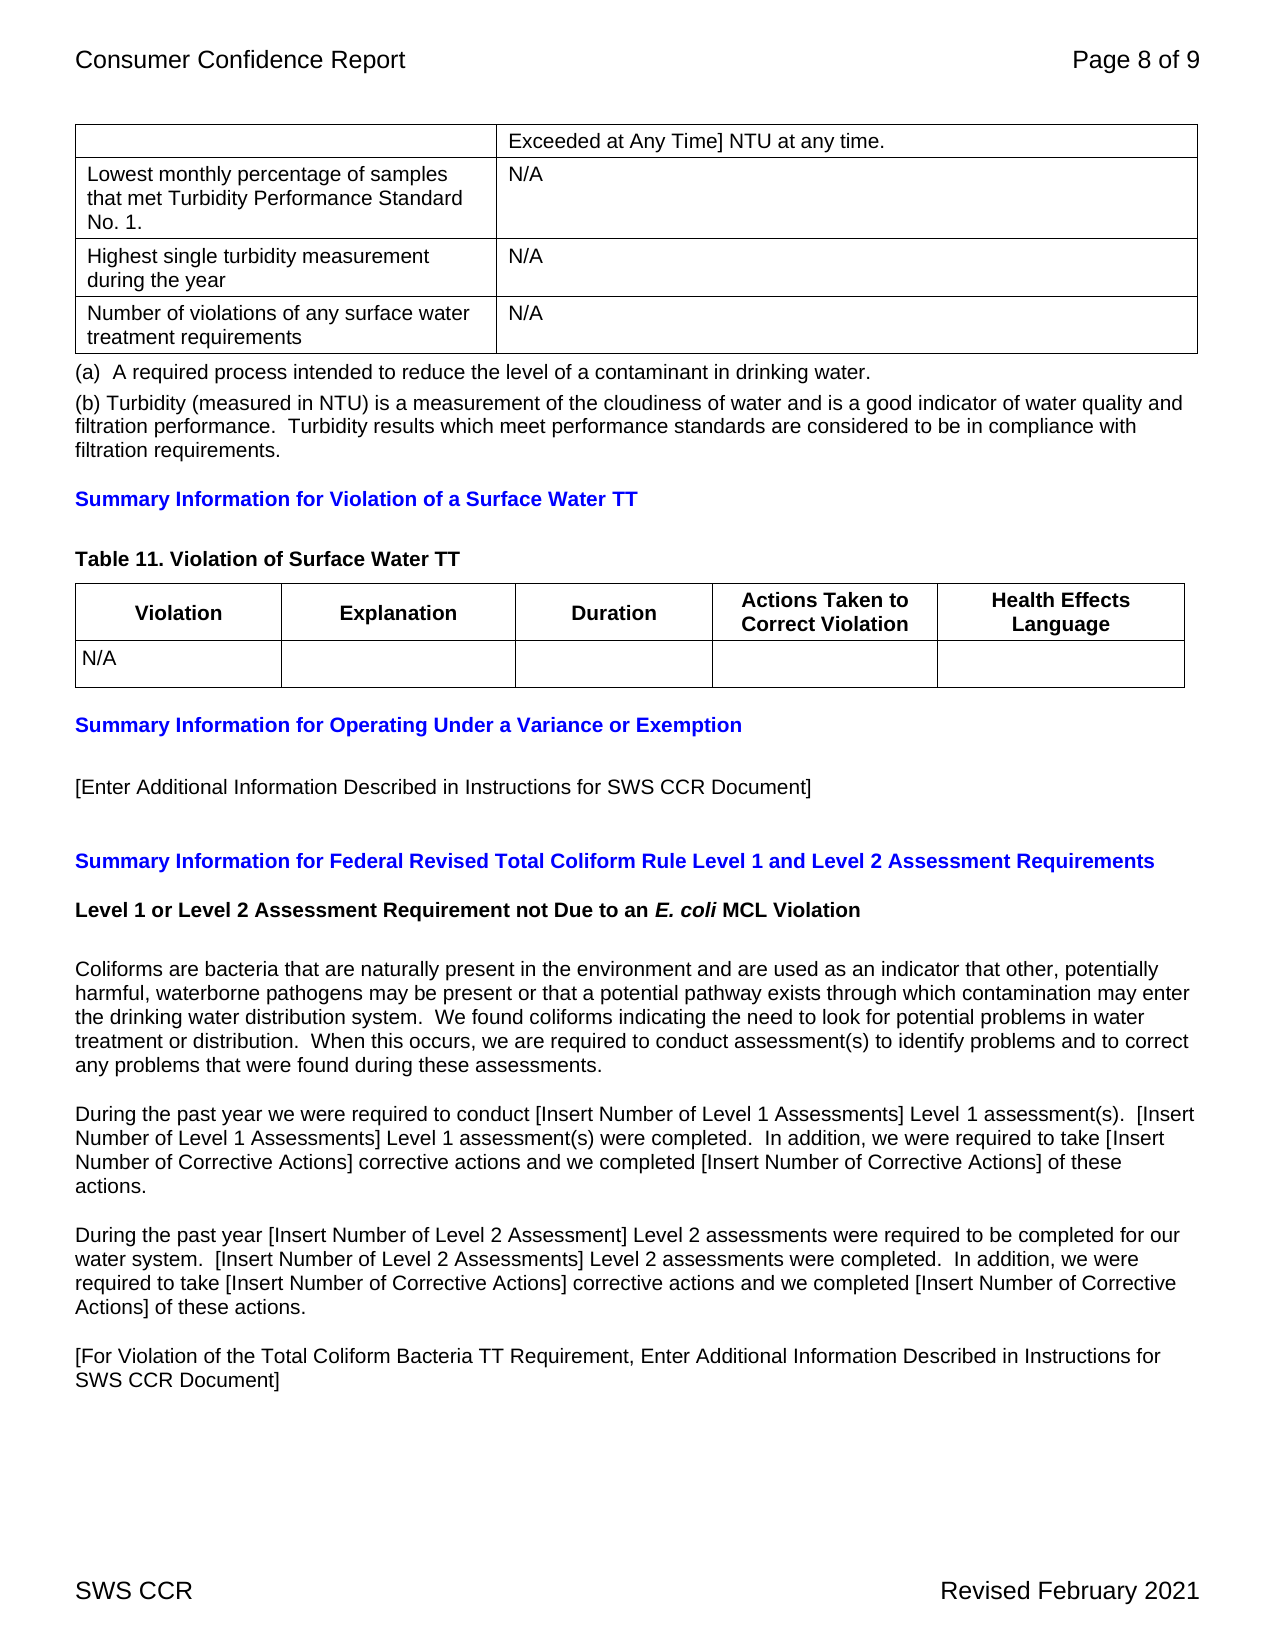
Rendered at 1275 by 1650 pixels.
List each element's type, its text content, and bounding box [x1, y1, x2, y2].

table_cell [497, 125, 1197, 157]
table_cell [713, 641, 937, 687]
text During the past year we were required to conduct [Insert Number of Level 1 Assessments] Level 1 assessment(s). [Insert Number of Level 1 Assessments] Level 1 assessment(s) were completed. In addition, we were required to take [Insert Number of Corrective Actions] corrective actions and we completed [Insert Number of Corrective Actions] of these actions. [75, 1102, 1200, 1198]
table_cell Lowest monthly percentage of samples that met Turbidity Performance Standard No. 1. [76, 158, 496, 238]
subtitle Level 1 or Level 2 Assessment Requirement not Due to an E. coli MCL Violation [75, 898, 1200, 922]
subtitle Summary Information for Federal Revised Total Coliform Rule Level 1 and Level 2 Assessment Requirements [75, 849, 1200, 873]
text (a) A required process intended to reduce the level of a contaminant in drinking water. [75, 360, 1200, 384]
table_cell N/A [76, 641, 281, 687]
table_cell N/A [497, 297, 1197, 353]
table_cell [282, 641, 515, 687]
table_cell [516, 641, 712, 687]
table_header Health Effects Language [938, 584, 1184, 640]
table_header Explanation [282, 584, 515, 640]
table_cell [938, 641, 1184, 687]
subtitle Summary Information for Violation of a Surface Water TT [75, 487, 1200, 511]
text [Enter Additional Information Described in Instructions for SWS CCR Document] [75, 775, 1200, 799]
table_cell Number of violations of any surface water treatment requirements [76, 297, 496, 353]
text (b) Turbidity (measured in NTU) is a measurement of the cloudiness of water and is a good indicator of water quality and filtration performance. Turbidity results which meet performance standards are considered to be in compliance with filtration requirements. [75, 390, 1200, 462]
text Coliforms are bacteria that are naturally present in the environment and are used as an indicator that other, potentially harmful, waterborne pathogens may be present or that a potential pathway exists through which contamination may enter the drinking water distribution system. We found coliforms indicating the need to look for potential problems in water treatment or distribution. When this occurs, we are required to conduct assessment(s) to identify problems and to correct any problems that were found during these assessments. [75, 957, 1200, 1077]
table_cell N/A [497, 158, 1197, 238]
text During the past year [Insert Number of Level 2 Assessment] Level 2 assessments were required to be completed for our water system. [Insert Number of Level 2 Assessments] Level 2 assessments were completed. In addition, we were required to take [Insert Number of Corrective Actions] corrective actions and we completed [Insert Number of Corrective Actions] of these actions. [75, 1223, 1200, 1318]
text Table 11. Violation of Surface Water TT [75, 547, 1200, 571]
text [For Violation of the Total Coliform Bacteria TT Requirement, Enter Additional Information Described in Instructions for SWS CCR Document] [75, 1343, 1200, 1391]
table_cell Highest single turbidity measurement during the year [76, 239, 496, 296]
table_header Violation [76, 584, 281, 640]
table_header Duration [516, 584, 712, 640]
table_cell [76, 125, 496, 157]
table_cell N/A [497, 239, 1197, 296]
table_header Actions Taken to Correct Violation [713, 584, 937, 640]
subtitle Summary Information for Operating Under a Variance or Exemption [75, 713, 1200, 737]
